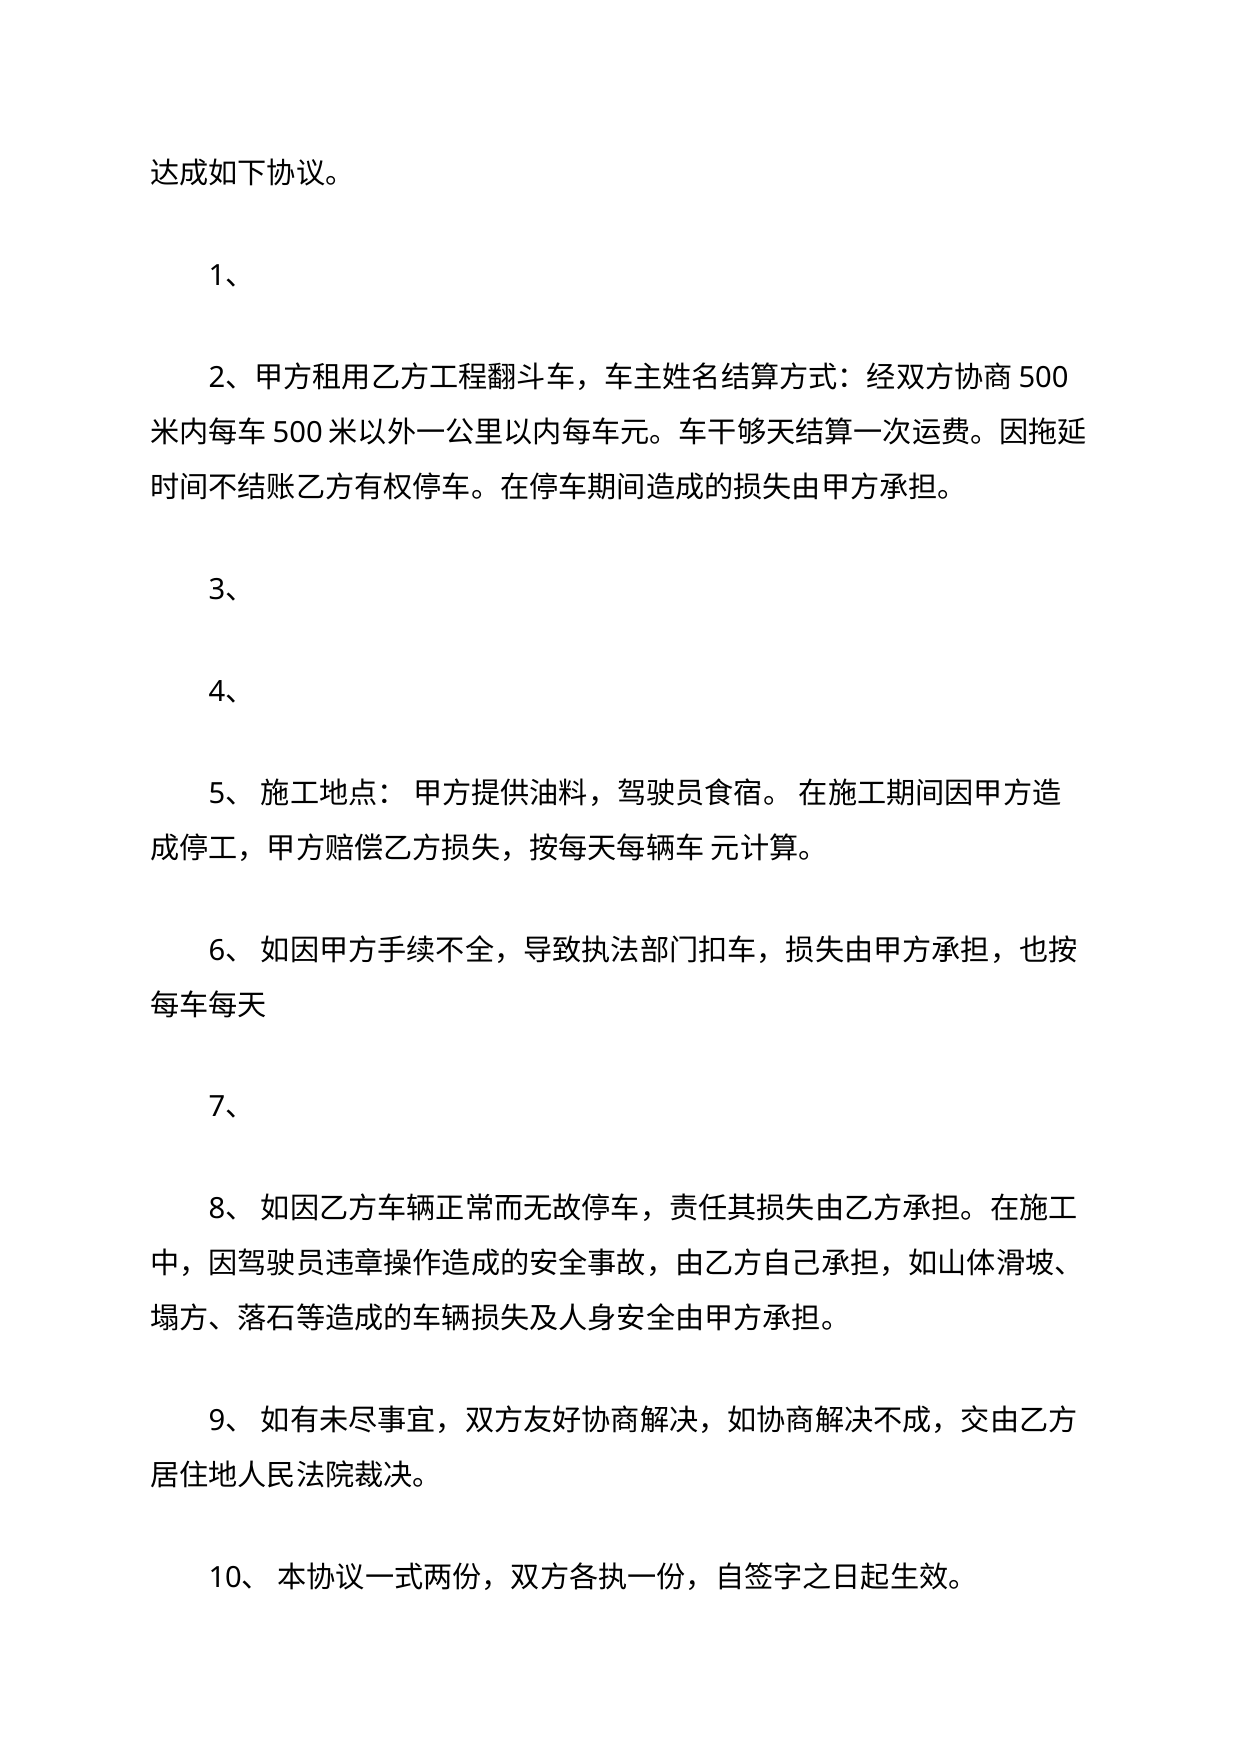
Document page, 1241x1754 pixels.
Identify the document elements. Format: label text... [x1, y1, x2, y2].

text 8、 如因乙方车辆正常而无故停车，责任其损失由乙方承担。在施工中，因驾驶员违章操作造成的安全事故，由乙方自己承担，如山体滑坡、塌方、落石等造成的车辆损失及人身安全由甲方承担。 [150, 1185, 1090, 1337]
text 10、 本协议一式两份，双方各执一份，自签字之日起生效。 [150, 1553, 1090, 1596]
text 5、 施工地点： 甲方提供油料，驾驶员食宿。 在施工期间因甲方造成停工，甲方赔偿乙方损失，按每天每辆车 元计算。 [150, 769, 1090, 867]
text 2、甲方租用乙方工程翻斗车，车主姓名结算方式：经双方协商500米内每车500米以外一公里以内每车元。车干够天结算一次运费。因拖延时间不结账乙方有权停车。在停车期间造成的损失由甲方承担。 [150, 354, 1090, 506]
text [150, 150, 1090, 192]
text 4、 [150, 667, 1090, 710]
text 9、 如有未尽事宜，双方友好协商解决，如协商解决不成，交由乙方居住地人民法院裁决。 [150, 1397, 1090, 1494]
text 3、 [150, 566, 1090, 608]
text 7、 [150, 1083, 1090, 1125]
text 1、 [150, 252, 1090, 294]
text 6、 如因甲方手续不全，导致执法部门扣车，损失由甲方承担，也按每车每天 [150, 926, 1090, 1023]
